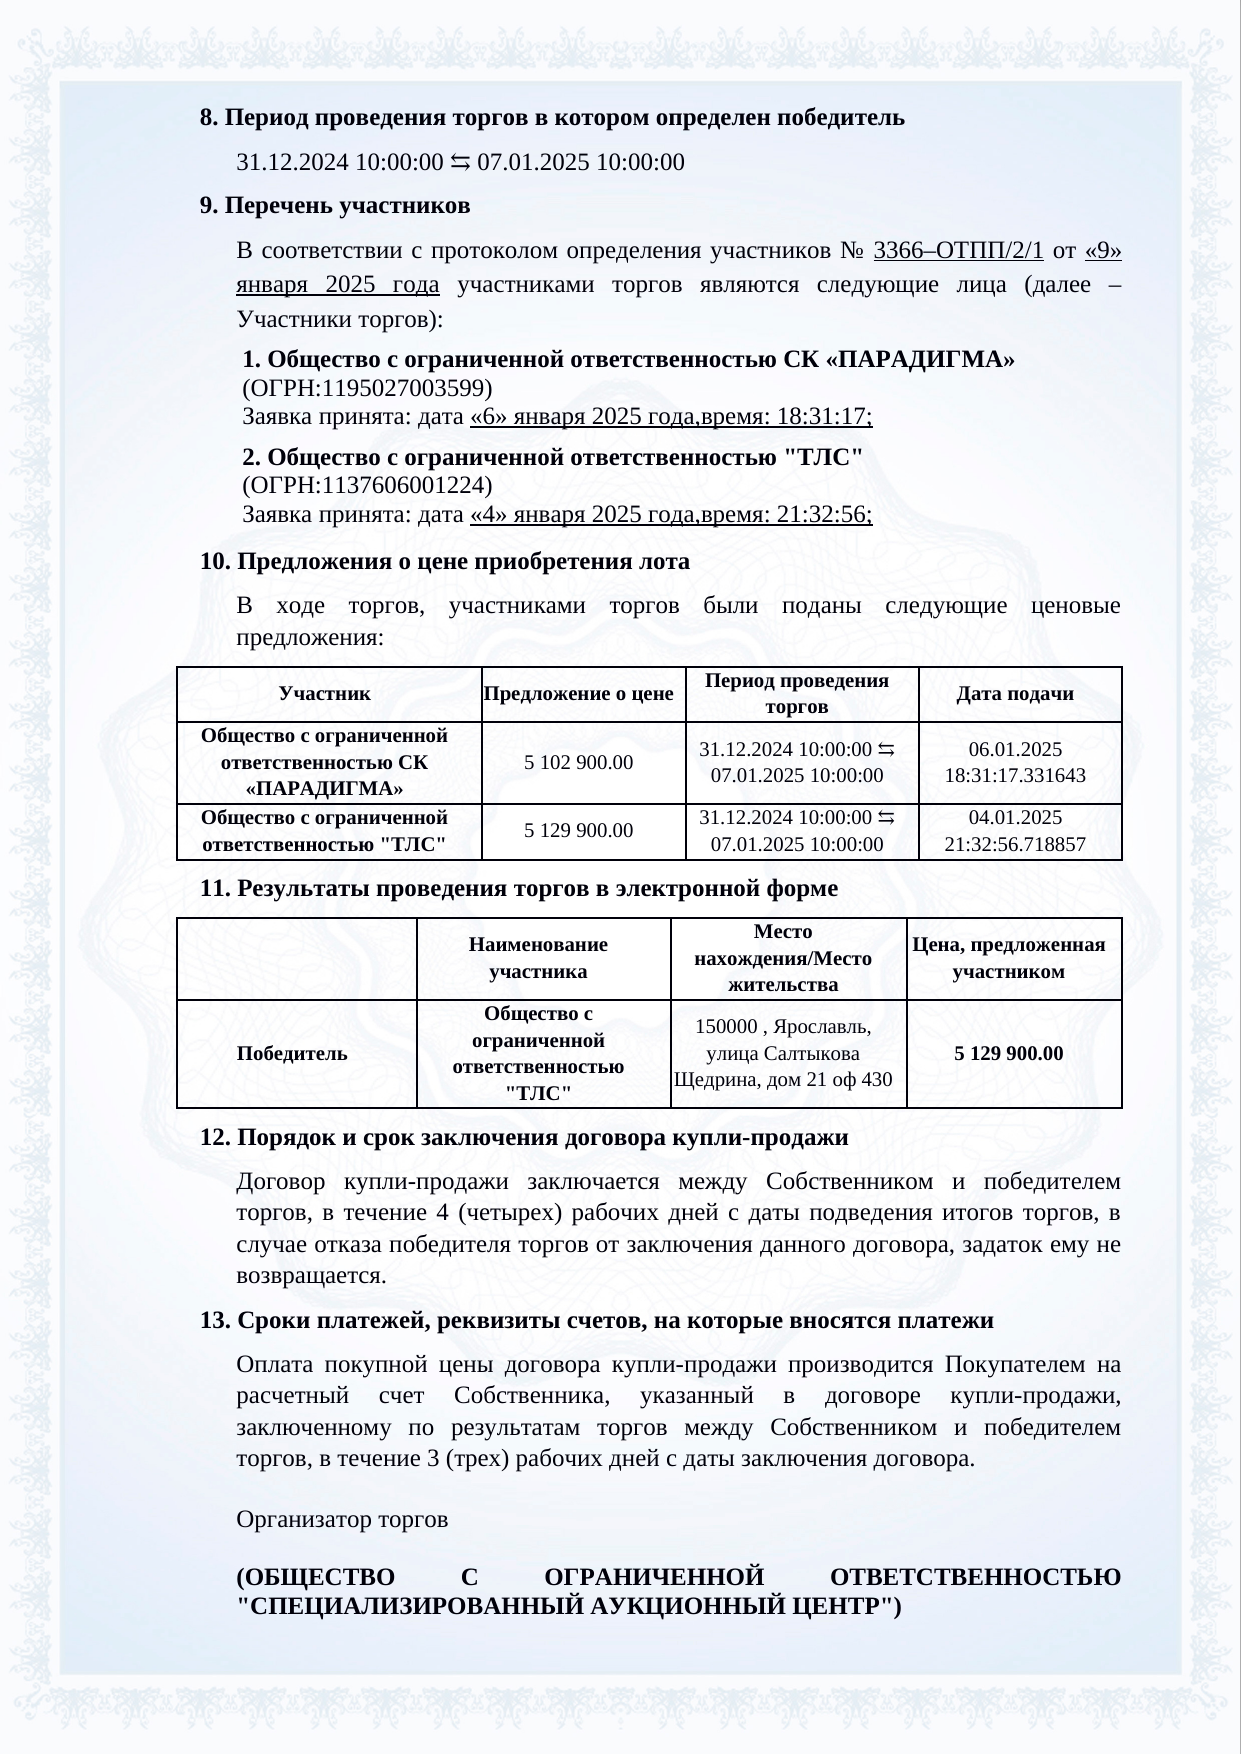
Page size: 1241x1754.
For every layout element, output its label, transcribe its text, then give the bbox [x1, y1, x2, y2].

text 31.12.2024 10:00:00 ⇆ 07.01.2025 10:00:00 [192, 147, 1122, 175]
table_header Предложение о цене [483, 668, 685, 721]
table_cell Общество с ограниченной ответственностью "ТЛС" [178, 805, 481, 858]
table_header Место нахождения/Место жительства [672, 919, 906, 999]
table_cell 5 129 900.00 [483, 805, 685, 858]
table_header Дата подачи [920, 668, 1121, 721]
table_cell 5 102 900.00 [483, 723, 685, 803]
table_cell 150000 , Ярославль, улица Салтыкова Щедрина, дом 21 оф 430 [672, 1001, 906, 1107]
table_header Участник [178, 668, 481, 721]
table_header [178, 919, 416, 999]
text Оплата покупной цены договора купли-продажи производится Покупателем на расчетный счет Собственника, указанный в договоре купли-продажи, заключенному по результатам торгов между Собственником и победителем торгов, в течение 3 (трех) рабочих дней с даты заключения договора. [236, 1349, 1122, 1472]
text (ОБЩЕСТВО С ОГРАНИЧЕННОЙ ОТВЕТСТВЕННОСТЬЮ "СПЕЦИАЛИЗИРОВАННЫЙ АУКЦИОННЫЙ ЦЕНТР") [236, 1562, 1122, 1619]
table_header 1. Общество с ограниченной ответственностью СК «ПАРАДИГМА» (ОГРН:1195027003599) Заявка принята: дата «6» января 2025 года, время: 18:31:17; [236, 338, 1136, 436]
text Договор купли-продажи заключается между Собственником и победителем торгов, в течение 4 (четырех) рабочих дней с даты подведения итогов торгов, в случае отказа победителя торгов от заключения данного договора, задаток ему не возвращается. [236, 1166, 1122, 1289]
table_cell 2. Общество с ограниченной ответственностью "ТЛС" (ОГРН:1137606001224) Заявка принята: дата «4» января 2025 года, время: 21:32:56; [236, 436, 1136, 533]
table_cell 06.01.2025 18:31:17.331643 [920, 723, 1121, 803]
list 8. Период проведения торгов в котором определен победитель [177, 102, 1122, 131]
list 10. Предложения о цене приобретения лота [177, 546, 1122, 575]
text В ходе торгов, участниками торгов были поданы следующие ценовые предложения: [236, 590, 1122, 650]
table_cell Общество с ограниченной ответственностью "ТЛС" [418, 1001, 670, 1107]
table_cell 5 129 900.00 [908, 1001, 1121, 1107]
text В соответствии с протоколом определения участников № 3366–ОТПП/2/1 от «9» января 2025 года участниками торгов являются следующие лица (далее – Участники торгов): [236, 235, 1122, 332]
table_header Наименование участника [418, 919, 670, 999]
list 12. Порядок и срок заключения договора купли-продажи [177, 1122, 1122, 1151]
text Организатор торгов [236, 1504, 1122, 1533]
table_cell 31.12.2024 10:00:00 ⇆ 07.01.2025 10:00:00 [687, 723, 918, 803]
picture [0, 0, 1241, 1754]
list 11. Результаты проведения торгов в электронной форме [177, 873, 1122, 902]
table_cell Победитель [178, 1001, 416, 1107]
table_cell Общество с ограниченной ответственностью СК «ПАРАДИГМА» [178, 723, 481, 803]
table_cell 31.12.2024 10:00:00 ⇆ 07.01.2025 10:00:00 [687, 805, 918, 858]
list 13. Сроки платежей, реквизиты счетов, на которые вносятся платежи [177, 1305, 1122, 1333]
table_header Период проведения торгов [687, 668, 918, 721]
list 9. Перечень участников [177, 191, 1122, 219]
table_cell 04.01.2025 21:32:56.718857 [920, 805, 1121, 858]
table_header Цена, предложенная участником [908, 919, 1121, 999]
